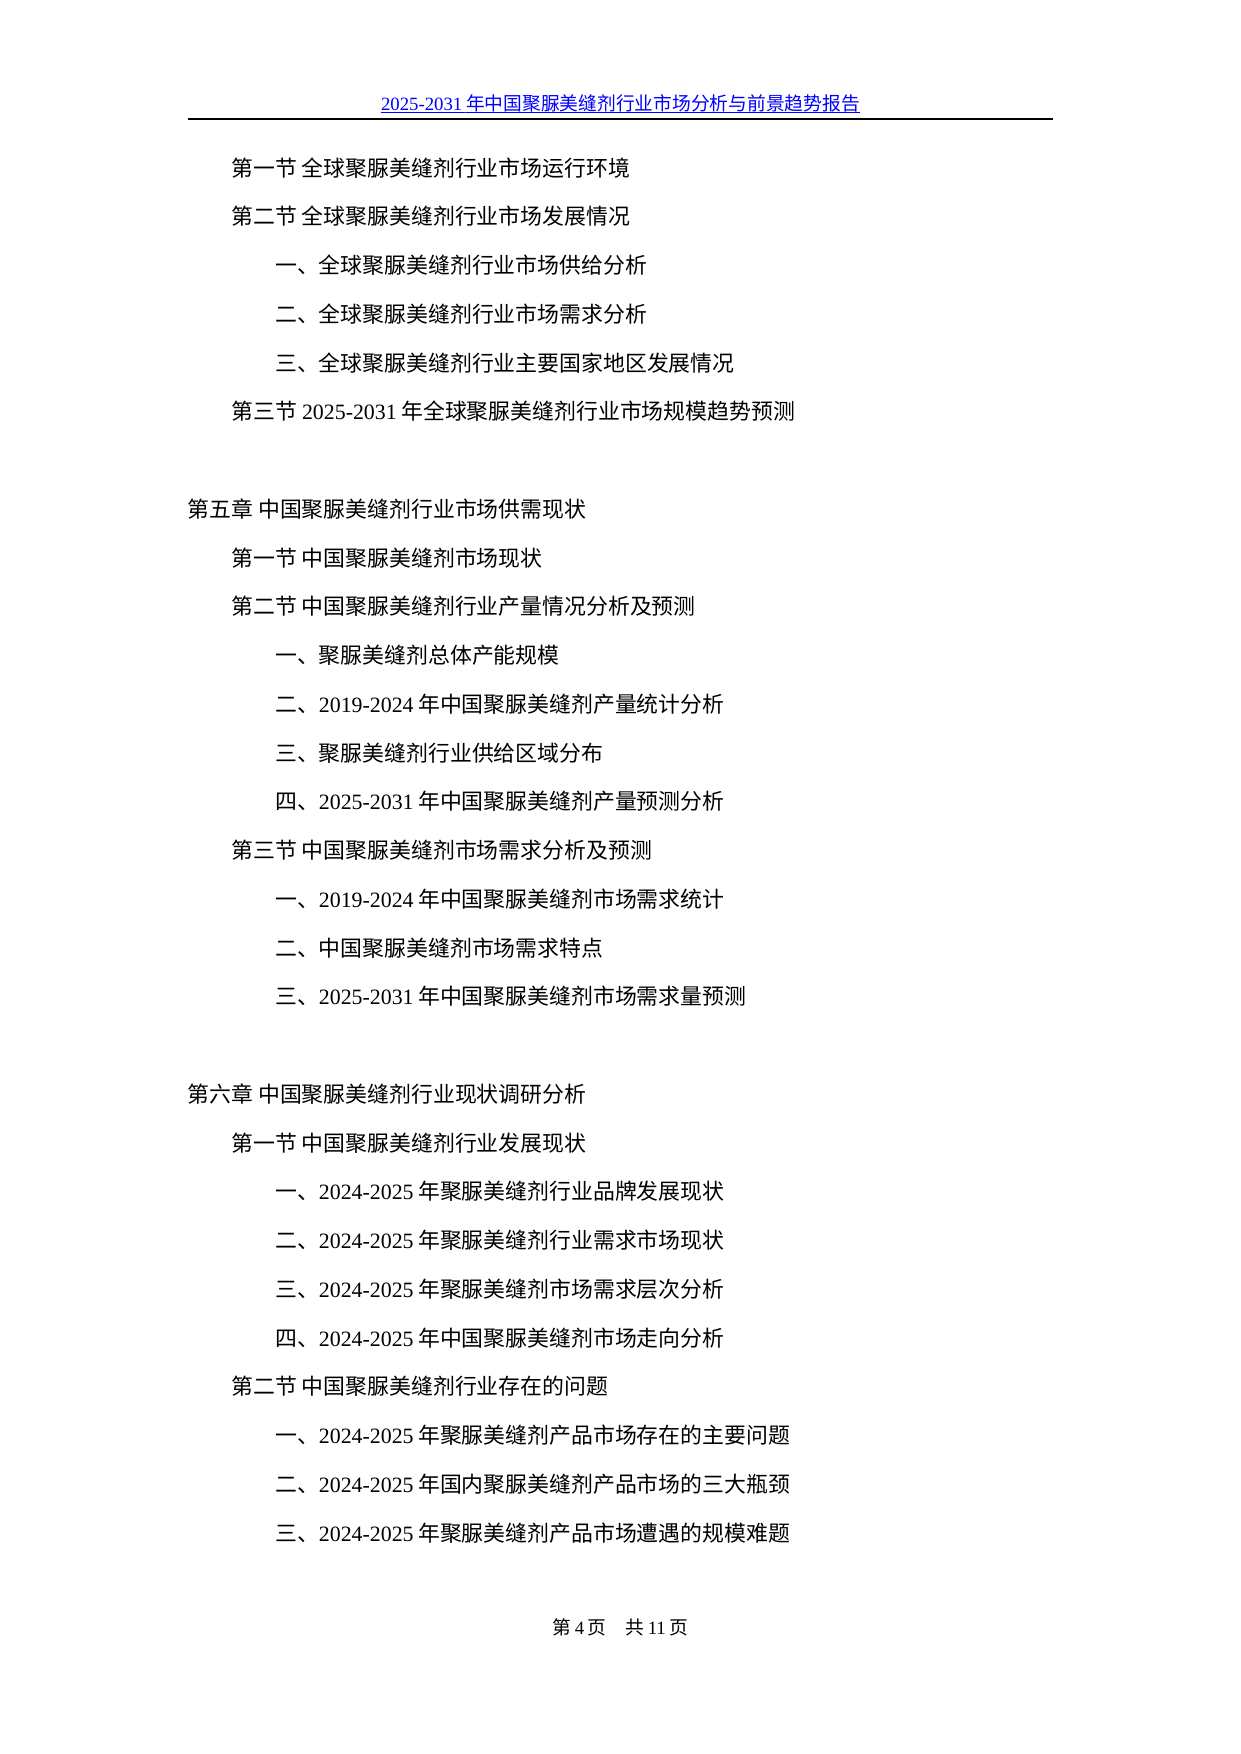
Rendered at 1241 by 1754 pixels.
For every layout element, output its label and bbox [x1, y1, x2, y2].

text [187, 150, 1053, 1548]
